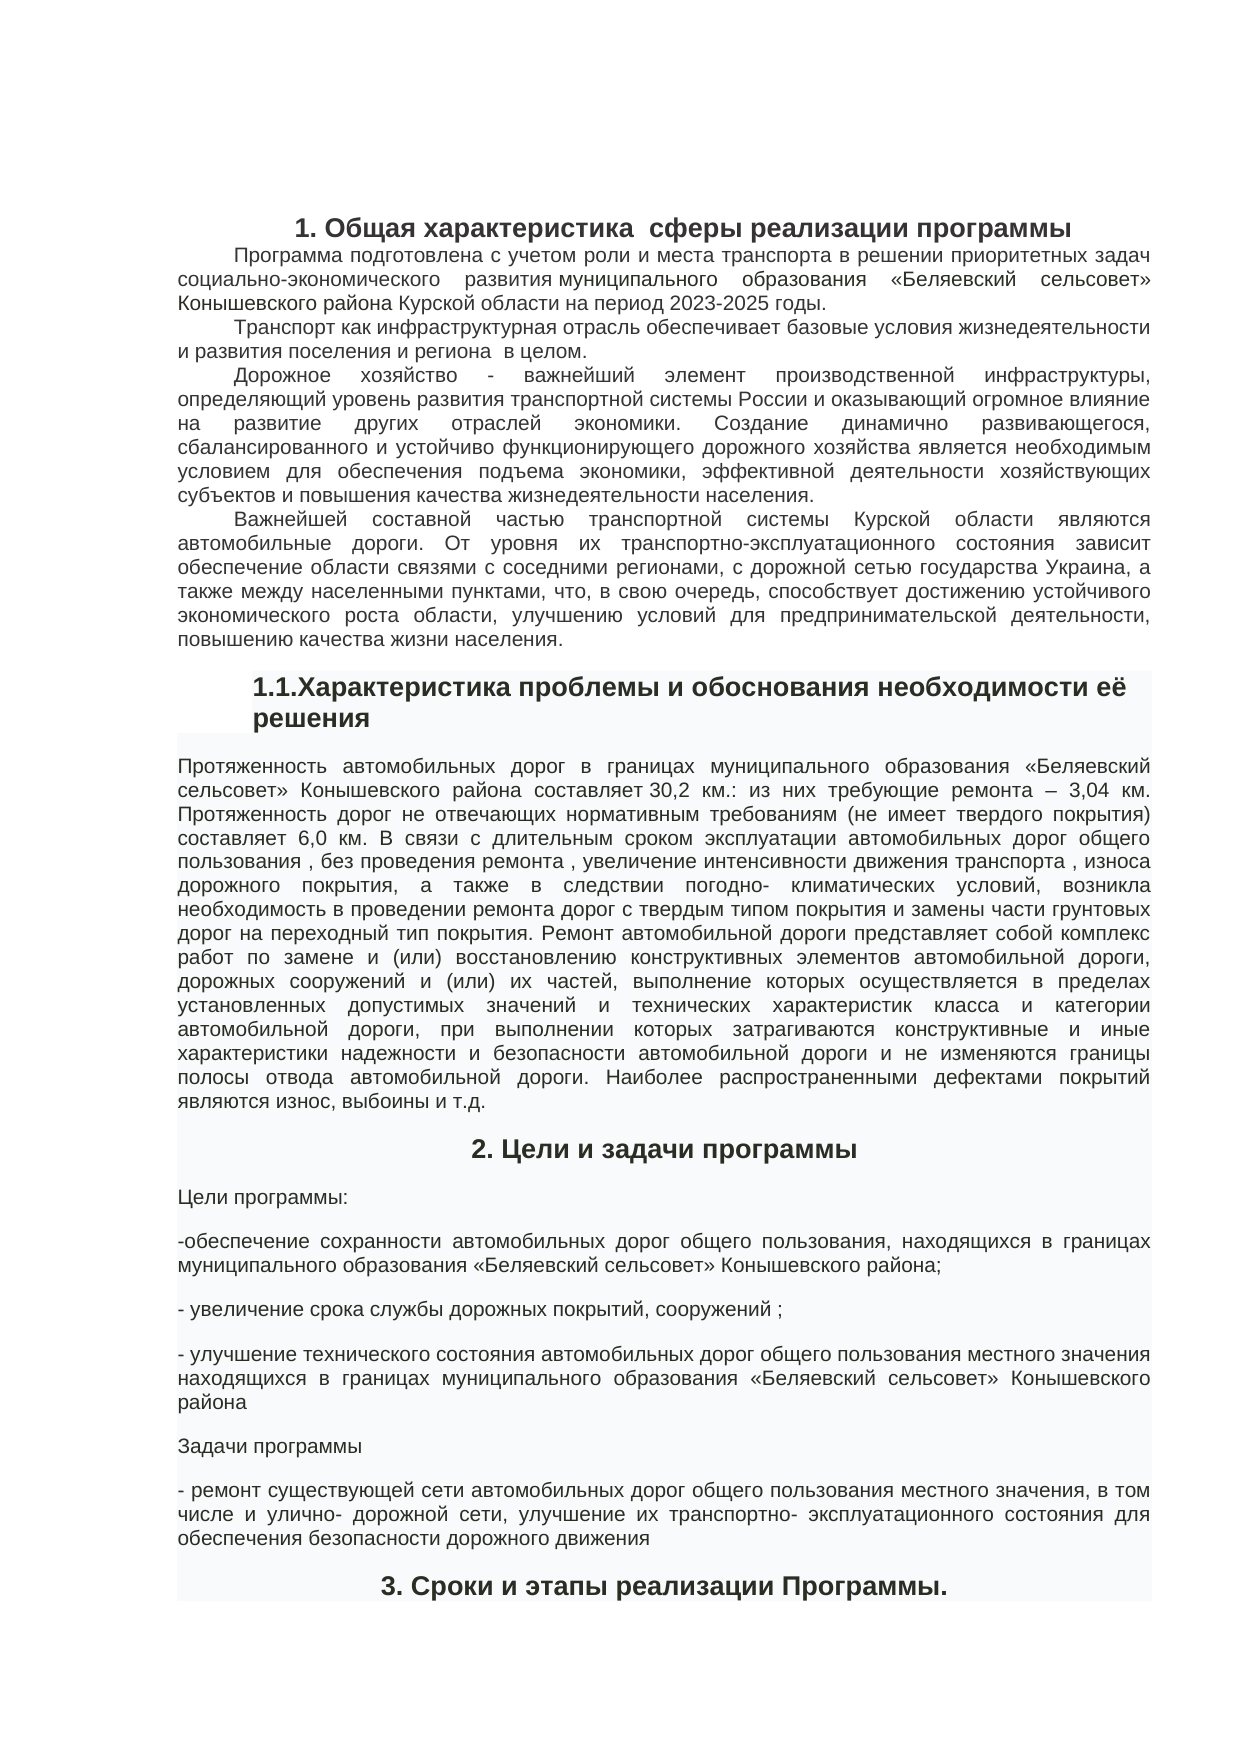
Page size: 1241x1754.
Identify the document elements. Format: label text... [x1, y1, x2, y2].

text Транспорт как инфраструктурная отрасль обеспечивает базовые условия жизнедеятельности и развития поселения и региона в целом. [177, 315, 1152, 363]
text 3. Сроки и этапы реализации Программы. [177, 1570, 1152, 1601]
text 1.1.Характеристика проблемы и обоснования необходимости её решения [252, 671, 1152, 733]
text Дорожное хозяйство - важнейший элемент производственной инфраструктуры, определяющий уровень развития транспортной системы России и оказывающий огромное влияние на развитие других отраслей экономики. Создание динамично развивающегося, сбалансированного и устойчиво функционирующего дорожного хозяйства является необходимым условием для обеспечения подъема экономики, эффективной деятельности хозяйствующих субъектов и повышения качества жизнедеятельности населения. [177, 363, 1152, 507]
text Программа подготовлена с учетом роли и места транспорта в решении приоритетных задач социально-экономического развития муниципального образования «Беляевский сельсовет» Конышевского района Курской области на период 2023-2025 годы. [177, 243, 1152, 315]
text - улучшение технического состояния автомобильных дорог общего пользования местного значения находящихся в границах муниципального образования «Беляевский сельсовет» Конышевского района [177, 1342, 1152, 1413]
text Важнейшей составной частью транспортной системы Курской области являются автомобильные дороги. От уровня их транспортно-эксплуатационного состояния зависит обеспечение области связями с соседними регионами, с дорожной сетью государства Украина, а также между населенными пунктами, что, в свою очередь, способствует достижению устойчивого экономического роста области, улучшению условий для предпринимательской деятельности, повышению качества жизни населения. [177, 507, 1152, 650]
text Цели программы: [177, 1185, 1152, 1209]
text - ремонт существующей сети автомобильных дорог общего пользования местного значения, в том числе и улично- дорожной сети, улучшение их транспортно- эксплуатационного состояния для обеспечения безопасности дорожного движения [177, 1478, 1152, 1550]
text Протяженность автомобильных дорог в границах муниципального образования «Беляевский сельсовет» Конышевского района составляет 30,2 км.: из них требующие ремонта – 3,04 км. Протяженность дорог не отвечающих нормативным требованиям (не имеет твердого покрытия) составляет 6,0 км. В связи с длительным сроком эксплуатации автомобильных дорог общего пользования , без проведения ремонта , увеличение интенсивности движения транспорта , износа дорожного покрытия, а также в следствии погодно- климатических условий, возникла необходимость в проведении ремонта дорог с твердым типом покрытия и замены части грунтовых дорог на переходный тип покрытия. Ремонт автомобильной дороги представляет собой комплекс работ по замене и (или) восстановлению конструктивных элементов автомобильной дороги, дорожных сооружений и (или) их частей, выполнение которых осуществляется в пределах установленных допустимых значений и технических характеристик класса и категории автомобильной дороги, при выполнении которых затрагиваются конструктивные и иные характеристики надежности и безопасности автомобильной дороги и не изменяются границы полосы отвода автомобильной дороги. Наиболее распространенными дефектами покрытий являются износ, выбоины и т.д. [177, 753, 1152, 1113]
text -обеспечение сохранности автомобильных дорог общего пользования, находящихся в границах муниципального образования «Беляевский сельсовет» Конышевского района; [177, 1229, 1152, 1277]
text - увеличение срока службы дорожных покрытий, сооружений ; [177, 1297, 1152, 1321]
text 1. Общая характеристика сферы реализации программы [215, 212, 1152, 243]
text Задачи программы [177, 1434, 1152, 1458]
text 2. Цели и задачи программы [177, 1133, 1152, 1164]
